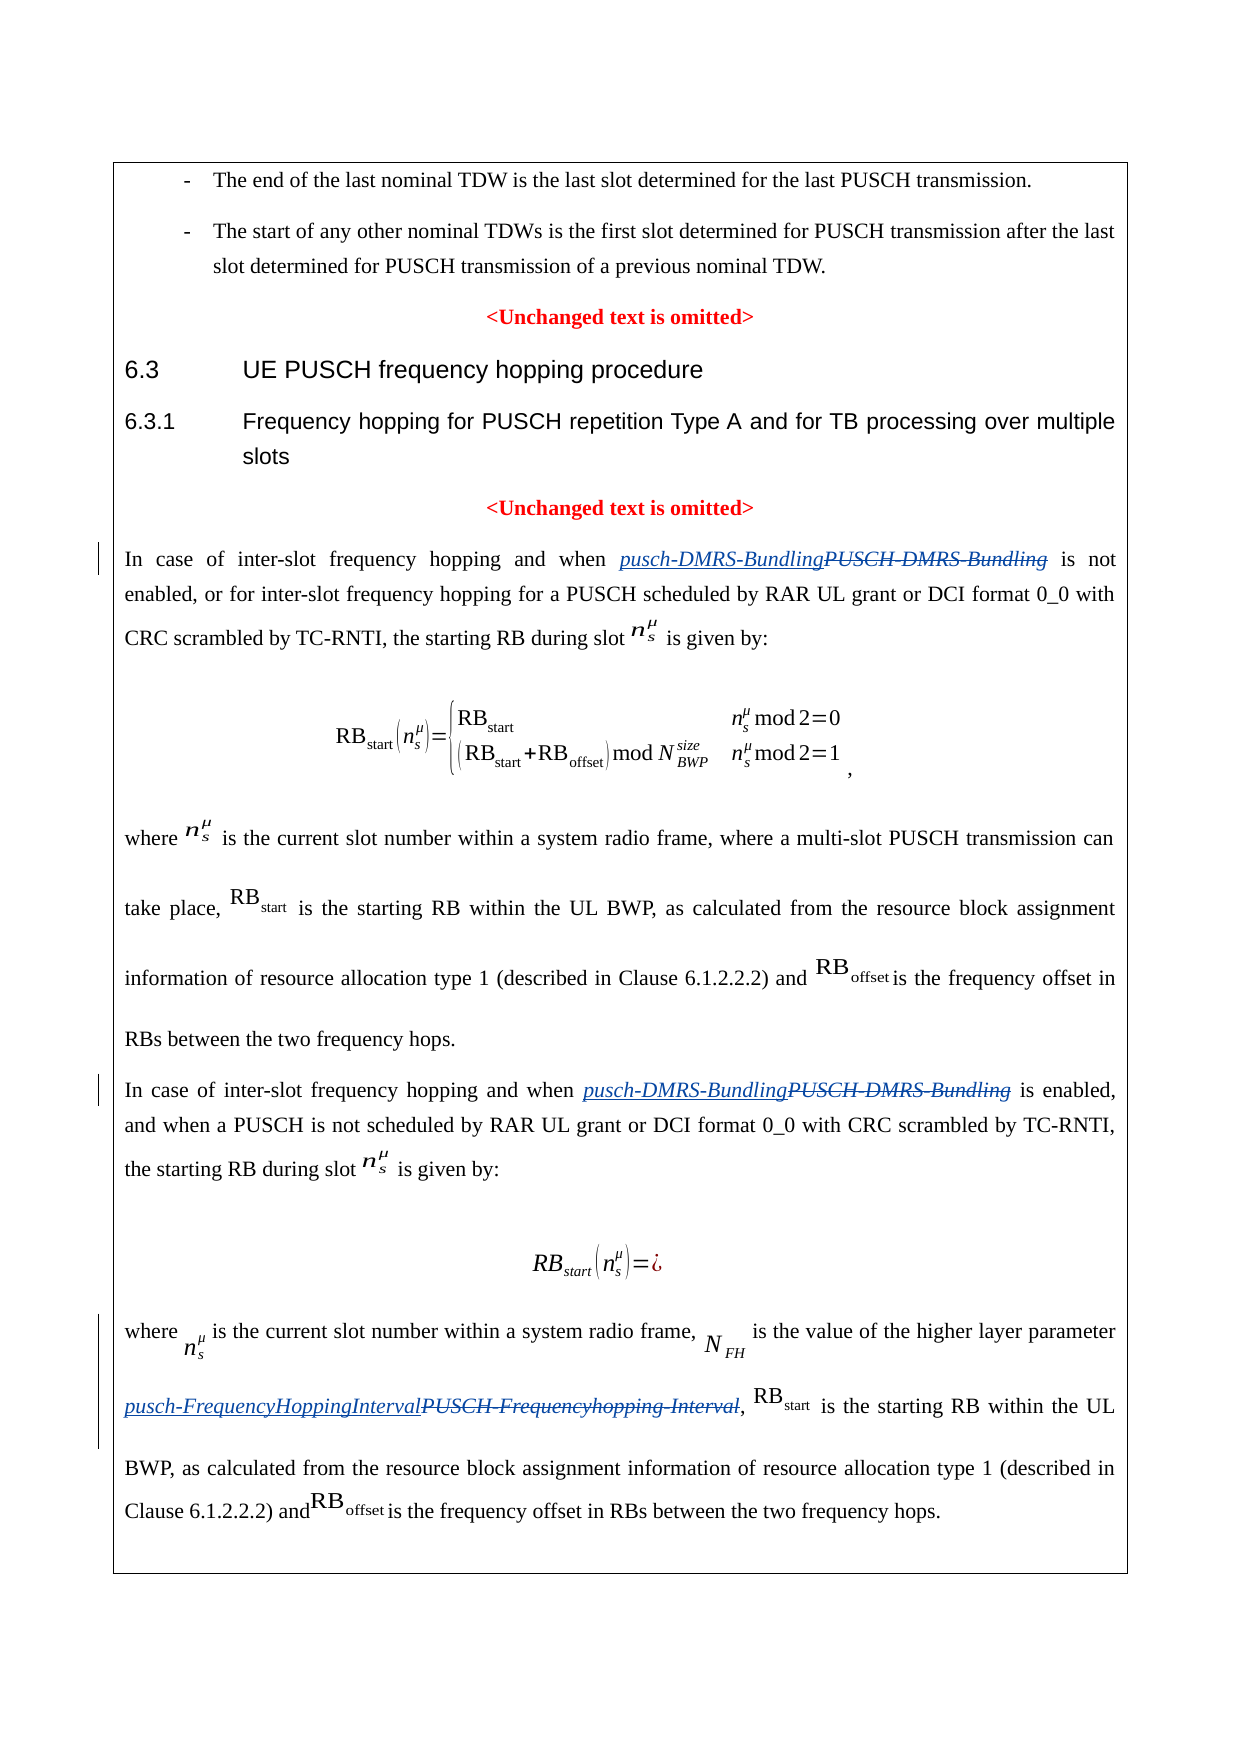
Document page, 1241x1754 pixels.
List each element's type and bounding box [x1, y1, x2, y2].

table_header [114, 163, 1127, 1572]
